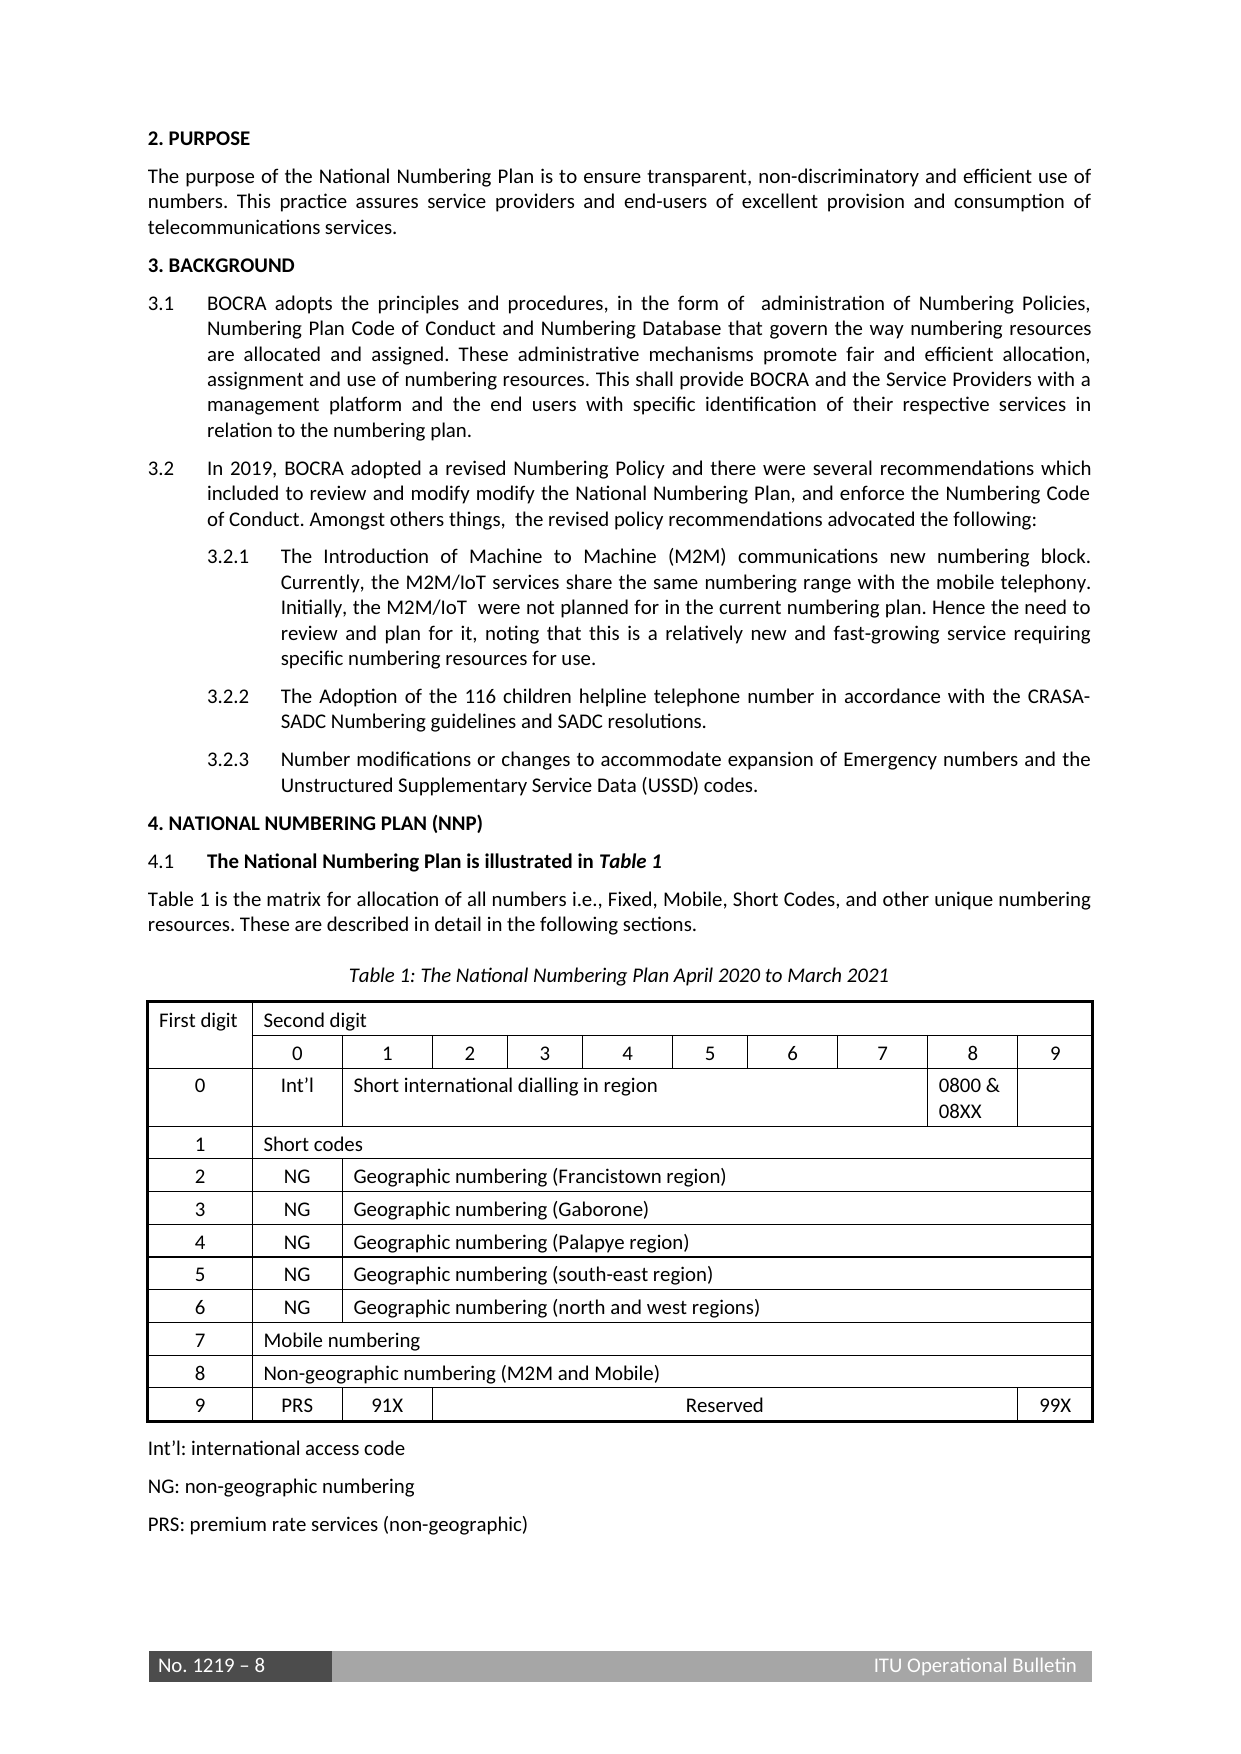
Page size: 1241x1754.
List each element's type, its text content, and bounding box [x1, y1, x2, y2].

text 4.1 The National Numbering Plan is illustrated in Table 1 [148, 848, 1092, 873]
text 2. PURPOSE [148, 125, 1092, 151]
table_cell Mobile numbering [253, 1323, 1091, 1354]
table_cell 1 [343, 1036, 432, 1067]
text Int’l: international access code [148, 1436, 1092, 1461]
table_cell 1 [149, 1127, 252, 1158]
table_cell NG [253, 1159, 342, 1191]
text 3.2 In 2019, BOCRA adopted a revised Numbering Policy and there were several recommendations which included to review and modify modify the National Numbering Plan, and enforce the Numbering Code of Conduct. Amongst others things, the revised policy recommendations advocated the following: [148, 455, 1092, 531]
table_cell 5 [149, 1258, 252, 1289]
table_cell 7 [149, 1323, 252, 1354]
table_cell Geographic numbering (Palapye region) [343, 1225, 1091, 1256]
text 3.2.3 Number modifications or changes to accommodate expansion of Emergency numbers and the Unstructured Supplementary Service Data (USSD) codes. [148, 747, 1092, 797]
table_cell 8 [149, 1356, 252, 1387]
table_cell 0 [149, 1069, 252, 1126]
text 3. BACKGROUND [148, 252, 1092, 277]
table_cell 2 [433, 1036, 507, 1067]
table_cell 3 [508, 1036, 582, 1067]
text PRS: premium rate services (non-geographic) [148, 1511, 1092, 1537]
text NG: non-geographic numbering [148, 1473, 1092, 1499]
table_cell 4 [583, 1036, 672, 1067]
table_cell 9 [149, 1388, 252, 1420]
table_cell Geographic numbering (Gaborone) [343, 1192, 1091, 1224]
table_cell Geographic numbering (north and west regions) [343, 1290, 1091, 1322]
text 4. NATIONAL NUMBERING PLAN (NNP) [148, 810, 1092, 835]
table_cell 6 [748, 1036, 837, 1067]
table_header Second digit [253, 1003, 1091, 1035]
table_cell NG [253, 1258, 342, 1289]
table_cell Geographic numbering (south-east region) [343, 1258, 1091, 1289]
text 3.2.2 The Adoption of the 116 children helpline telephone number in accordance with the CRASA-SADC Numbering guidelines and SADC resolutions. [148, 683, 1092, 734]
table_cell 3 [149, 1192, 252, 1224]
table_cell NG [253, 1192, 342, 1224]
table_cell 99X [1018, 1388, 1091, 1420]
table_cell 9 [1018, 1036, 1091, 1067]
table_cell NG [253, 1225, 342, 1256]
table_cell Non-geographic numbering (M2M and Mobile) [253, 1356, 1091, 1387]
text Table 1 is the matrix for allocation of all numbers i.e., Fixed, Mobile, Short Codes, and other unique numbering resources. These are described in detail in the following sections. [148, 886, 1092, 937]
table_cell Reserved [433, 1388, 1017, 1420]
text 3.1 BOCRA adopts the principles and procedures, in the form of administration of Numbering Policies, Numbering Plan Code of Conduct and Numbering Database that govern the way numbering resources are allocated and assigned. These administrative mechanisms promote fair and efficient allocation, assignment and use of numbering resources. This shall provide BOCRA and the Service Providers with a management platform and the end users with specific identification of their respective services in relation to the numbering plan. [148, 290, 1092, 442]
table_cell 0 [253, 1036, 342, 1067]
text 3.2.1 The Introduction of Machine to Machine (M2M) communications new numbering block. Currently, the M2M/IoT services share the same numbering range with the mobile telephony. Initially, the M2M/IoT were not planned for in the current numbering plan. Hence the need to review and plan for it, noting that this is a relatively new and fast-growing service requiring specific numbering resources for use. [148, 544, 1092, 671]
table_cell PRS [253, 1388, 342, 1420]
table_cell Int’l [253, 1069, 342, 1126]
table_cell 2 [149, 1159, 252, 1191]
table_cell 8 [928, 1036, 1017, 1067]
text The purpose of the National Numbering Plan is to ensure transparent, non-discriminatory and efficient use of numbers. This practice assures service providers and end-users of excellent provision and consumption of telecommunications services. [148, 163, 1092, 239]
table_cell 5 [673, 1036, 747, 1067]
table_cell Short international dialling in region [343, 1069, 927, 1126]
table_cell 91X [343, 1388, 432, 1420]
table_cell Geographic numbering (Francistown region) [343, 1159, 1091, 1191]
table_header First digit [149, 1003, 252, 1067]
table_cell 4 [149, 1225, 252, 1256]
table_cell 0800 & 08XX [928, 1069, 1017, 1126]
table_cell 7 [838, 1036, 927, 1067]
text Table 1: The National Numbering Plan April 2020 to March 2021 [148, 962, 1092, 987]
table_cell Short codes [253, 1127, 1091, 1158]
table_cell NG [253, 1290, 342, 1322]
table_cell 6 [149, 1290, 252, 1322]
table_cell [1018, 1069, 1091, 1126]
